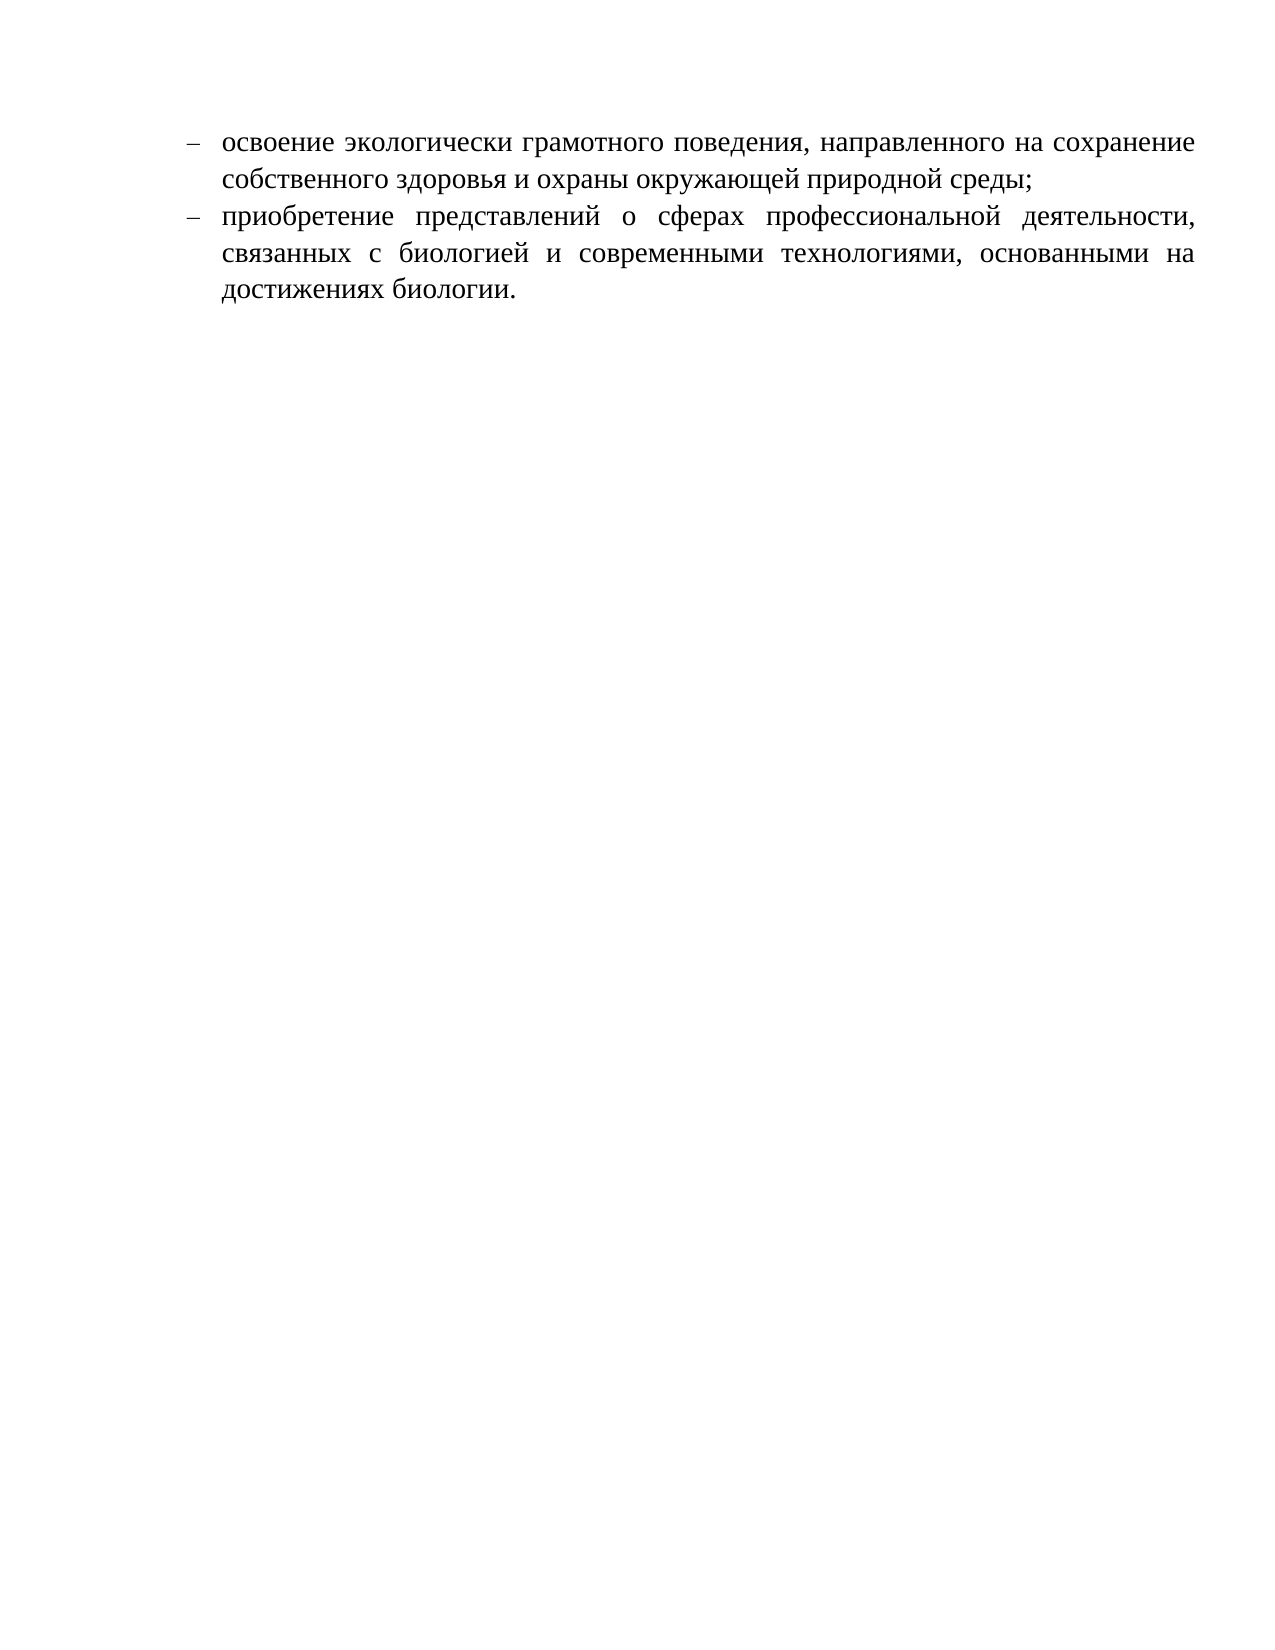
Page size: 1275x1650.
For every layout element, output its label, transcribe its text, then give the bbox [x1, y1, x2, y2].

list приобретение представлений о сферах профессиональной деятельности, связанных с биологией и современными технологиями, основанными на достижениях биологии. [184, 198, 1196, 305]
list освоение экологически грамотного поведения, направленного на сохранение собственного здоровья и охраны окружающей природной среды; [184, 124, 1196, 194]
